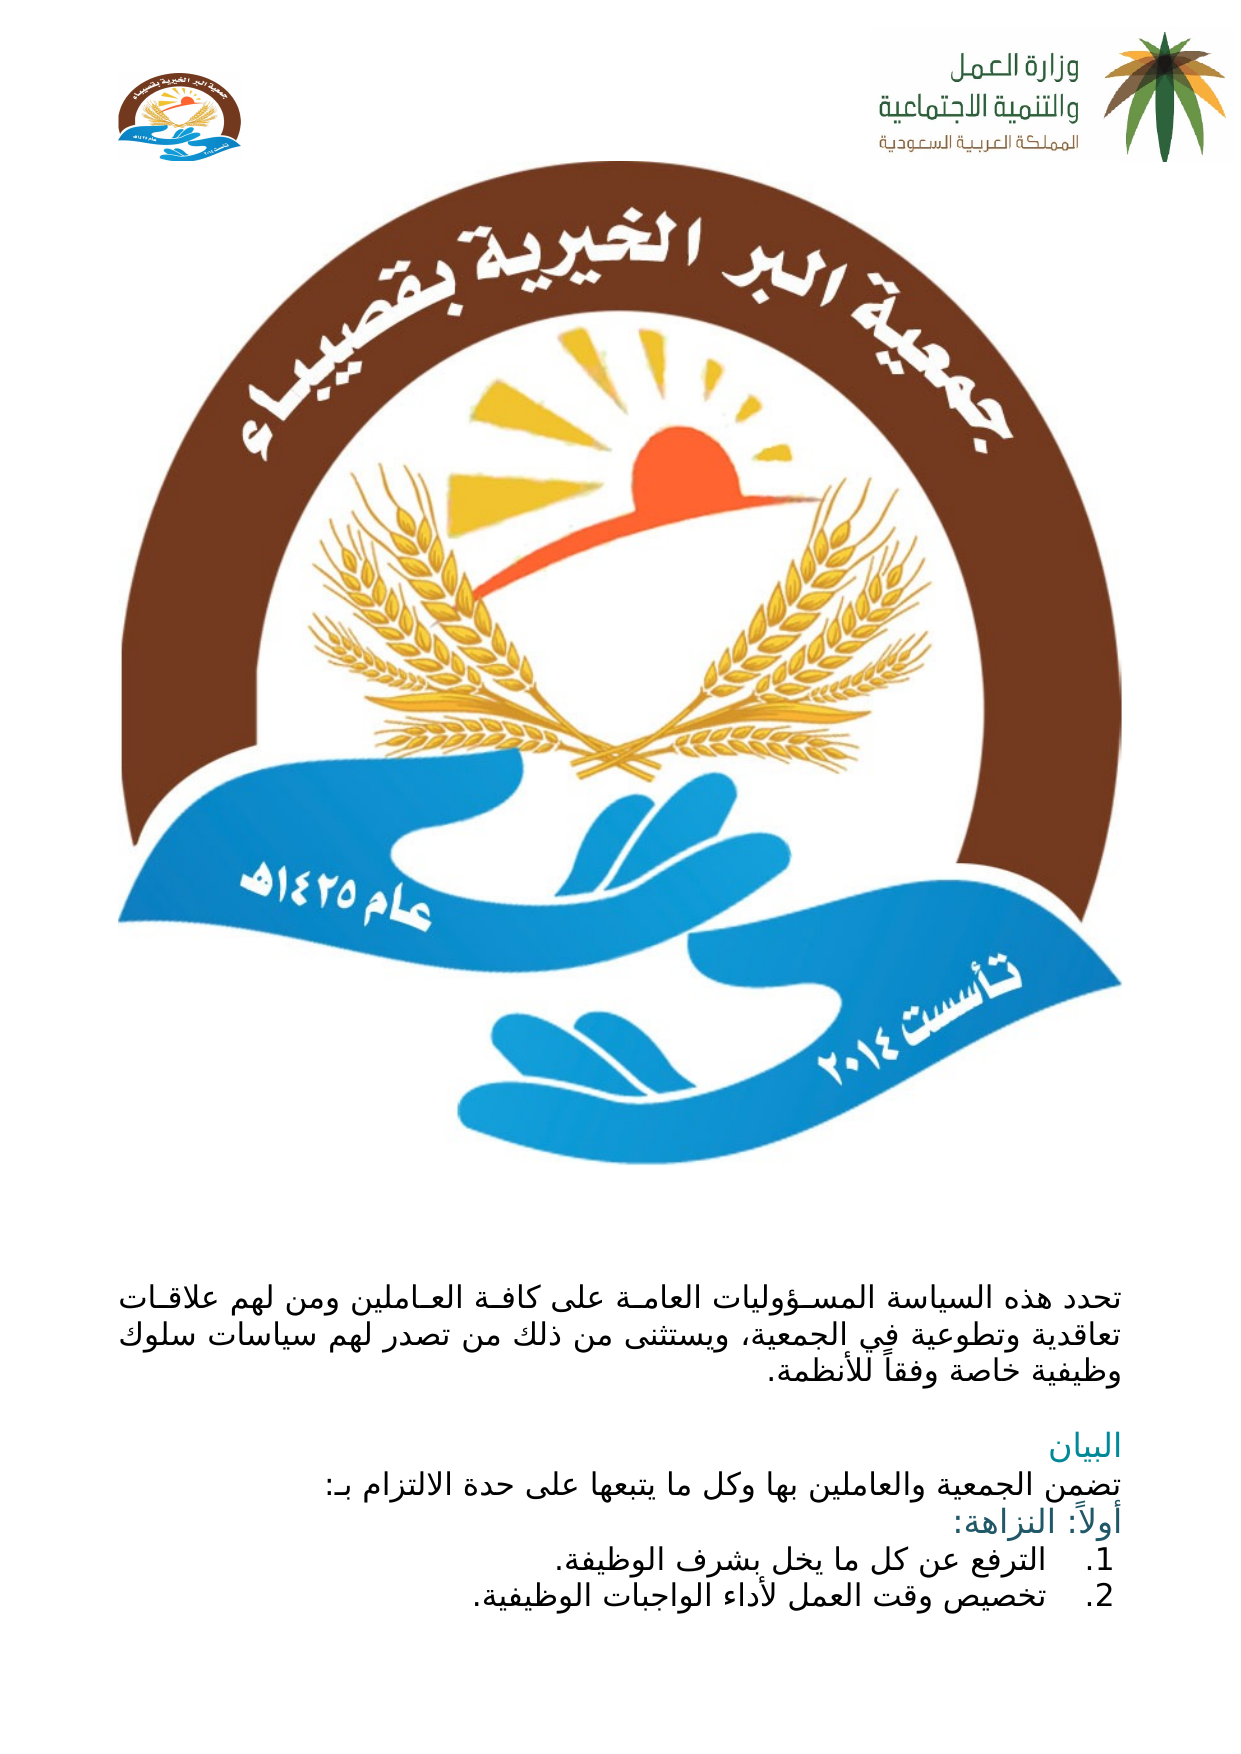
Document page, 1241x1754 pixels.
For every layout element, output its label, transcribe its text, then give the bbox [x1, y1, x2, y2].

text تحدد هذه السياسة المسؤوليات العامة على كافة العاملين ومن لهم علاقات تعاقدية وتطوعية في الجمعية، ويستثنى من ذلك من تصدر لهم سياسات سلوك وظيفية خاصة وفقاً للأنظمة. [118, 1280, 1122, 1389]
list تخصيص وقت العمل لأداء الواجبات الوظيفية. [118, 1577, 1084, 1614]
list الترفع عن كل ما يخل بشرف الوظيفة. [118, 1541, 1084, 1577]
text تضمن الجمعية والعاملين بها وكل ما يتبعها على حدة الالتزام بـ: [118, 1466, 1122, 1502]
text أولاً: النزاهة: [118, 1502, 1122, 1541]
picture [118, 27, 1234, 1166]
text البيان [118, 1427, 1122, 1466]
